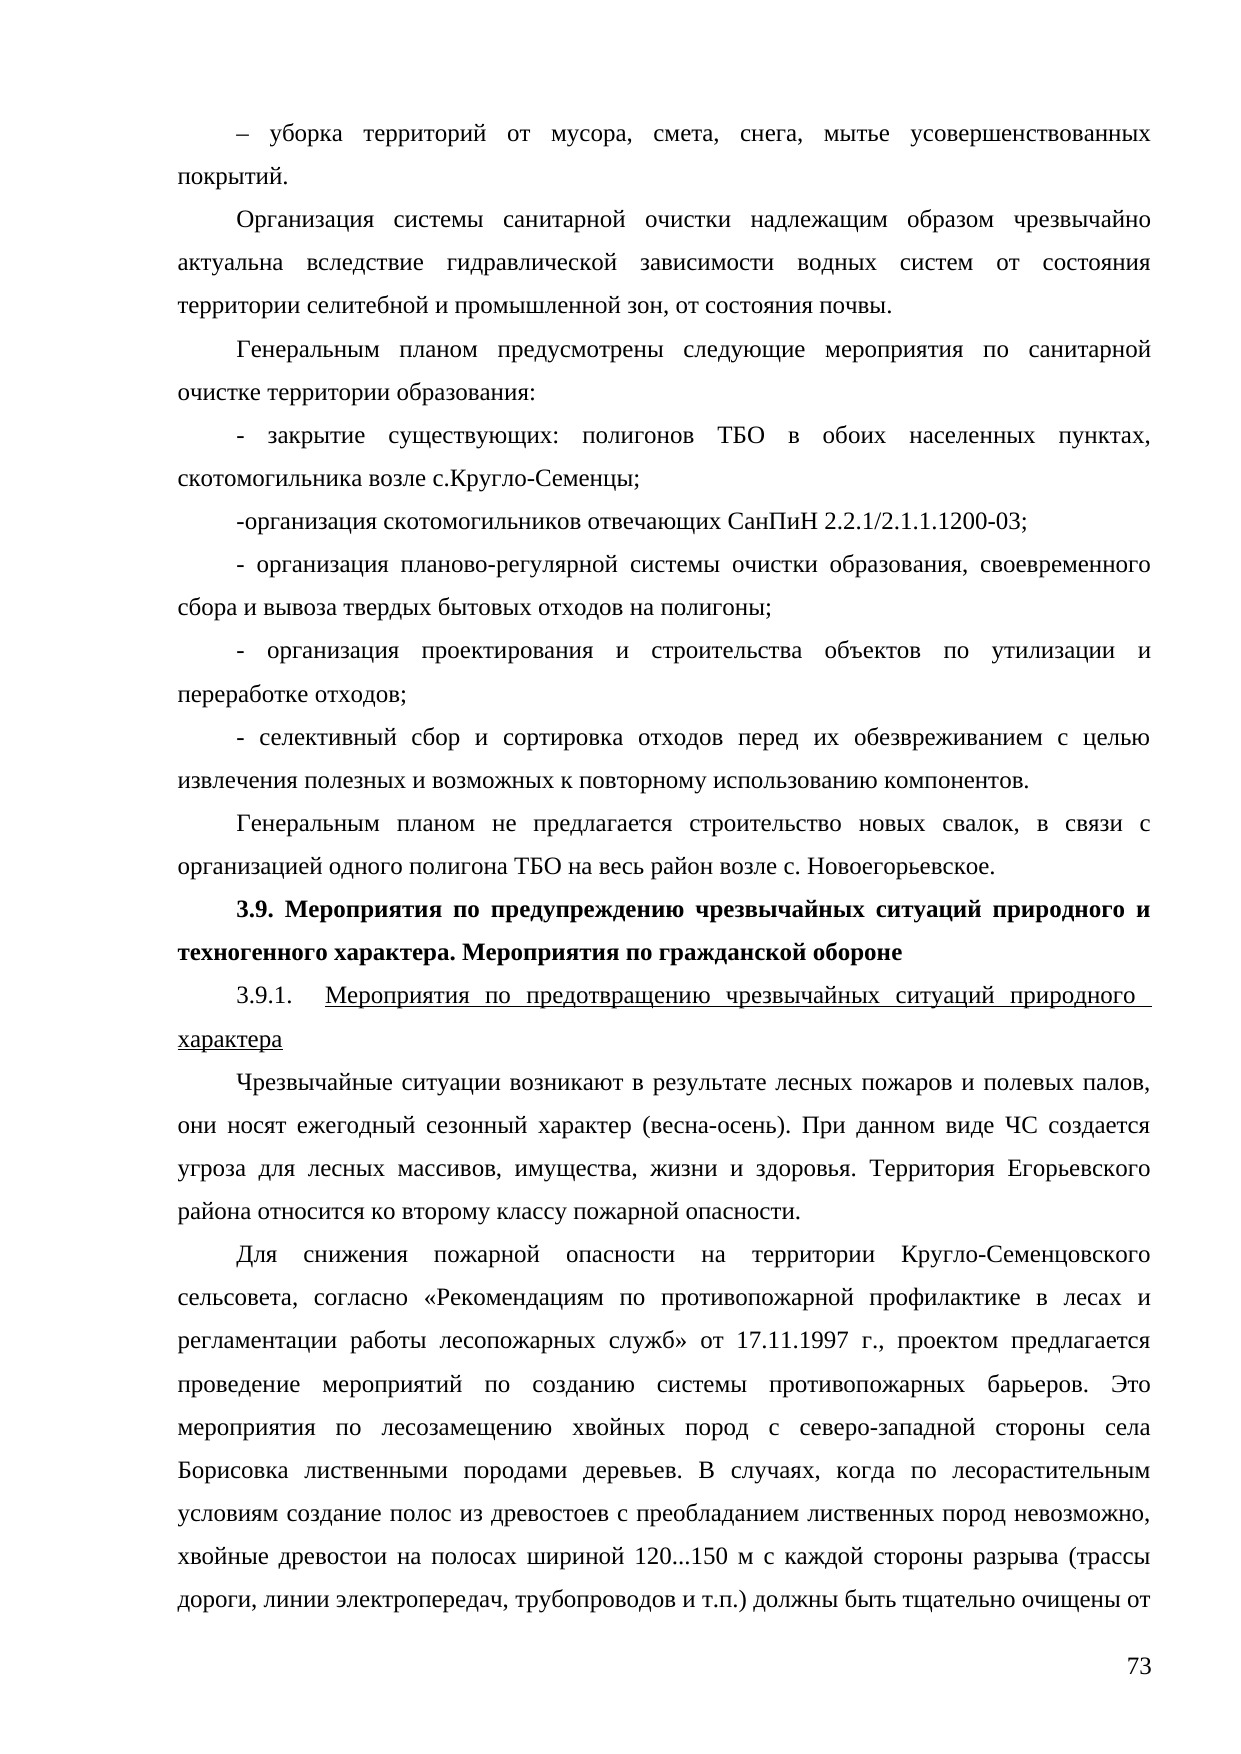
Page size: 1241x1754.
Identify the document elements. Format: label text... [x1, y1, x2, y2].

text Организация системы санитарной очистки надлежащим образом чрезвычайно актуальна вследствие гидравлической зависимости водных систем от состояния территории селитебной и промышленной зон, от состояния почвы. [177, 204, 1152, 319]
text - закрытие существующих: полигонов ТБО в обоих населенных пунктах, скотомогильника возле с.Кругло-Семенцы; [177, 420, 1152, 492]
text Чрезвычайные ситуации возникают в результате лесных пожаров и полевых палов, они носят ежегодный сезонный характер (весна-осень). При данном виде ЧС создается угроза для лесных массивов, имущества, жизни и здоровья. Территория Егорьевского района относится ко второму классу пожарной опасности. [177, 1067, 1152, 1225]
text 3.9. Мероприятия по предупреждению чрезвычайных ситуаций природного и техногенного характера. Мероприятия по гражданской обороне [177, 894, 1152, 966]
text Генеральным планом не предлагается строительство новых свалок, в связи с организацией одного полигона ТБО на весь район возле с. Новоегорьевское. [177, 808, 1152, 880]
text Генеральным планом предусмотрены следующие мероприятия по санитарной очистке территории образования: [177, 334, 1152, 406]
text - организация планово-регулярной системы очистки образования, своевременного сбора и вывоза твердых бытовых отходов на полигоны; [177, 549, 1152, 621]
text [177, 1239, 1152, 1613]
text - организация проектирования и строительства объектов по утилизации и переработке отходов; [177, 636, 1152, 707]
text – уборка территорий от мусора, смета, снега, мытье усовершенствованных покрытий. [177, 118, 1152, 190]
list Мероприятия по предотвращению чрезвычайных ситуаций природного характера [177, 981, 1152, 1052]
text -организация скотомогильников отвечающих СанПиН 2.2.1/2.1.1.1200-03; [177, 506, 1152, 535]
text - селективный сбор и сортировка отходов перед их обезвреживанием с целью извлечения полезных и возможных к повторному использованию компонентов. [177, 722, 1152, 794]
